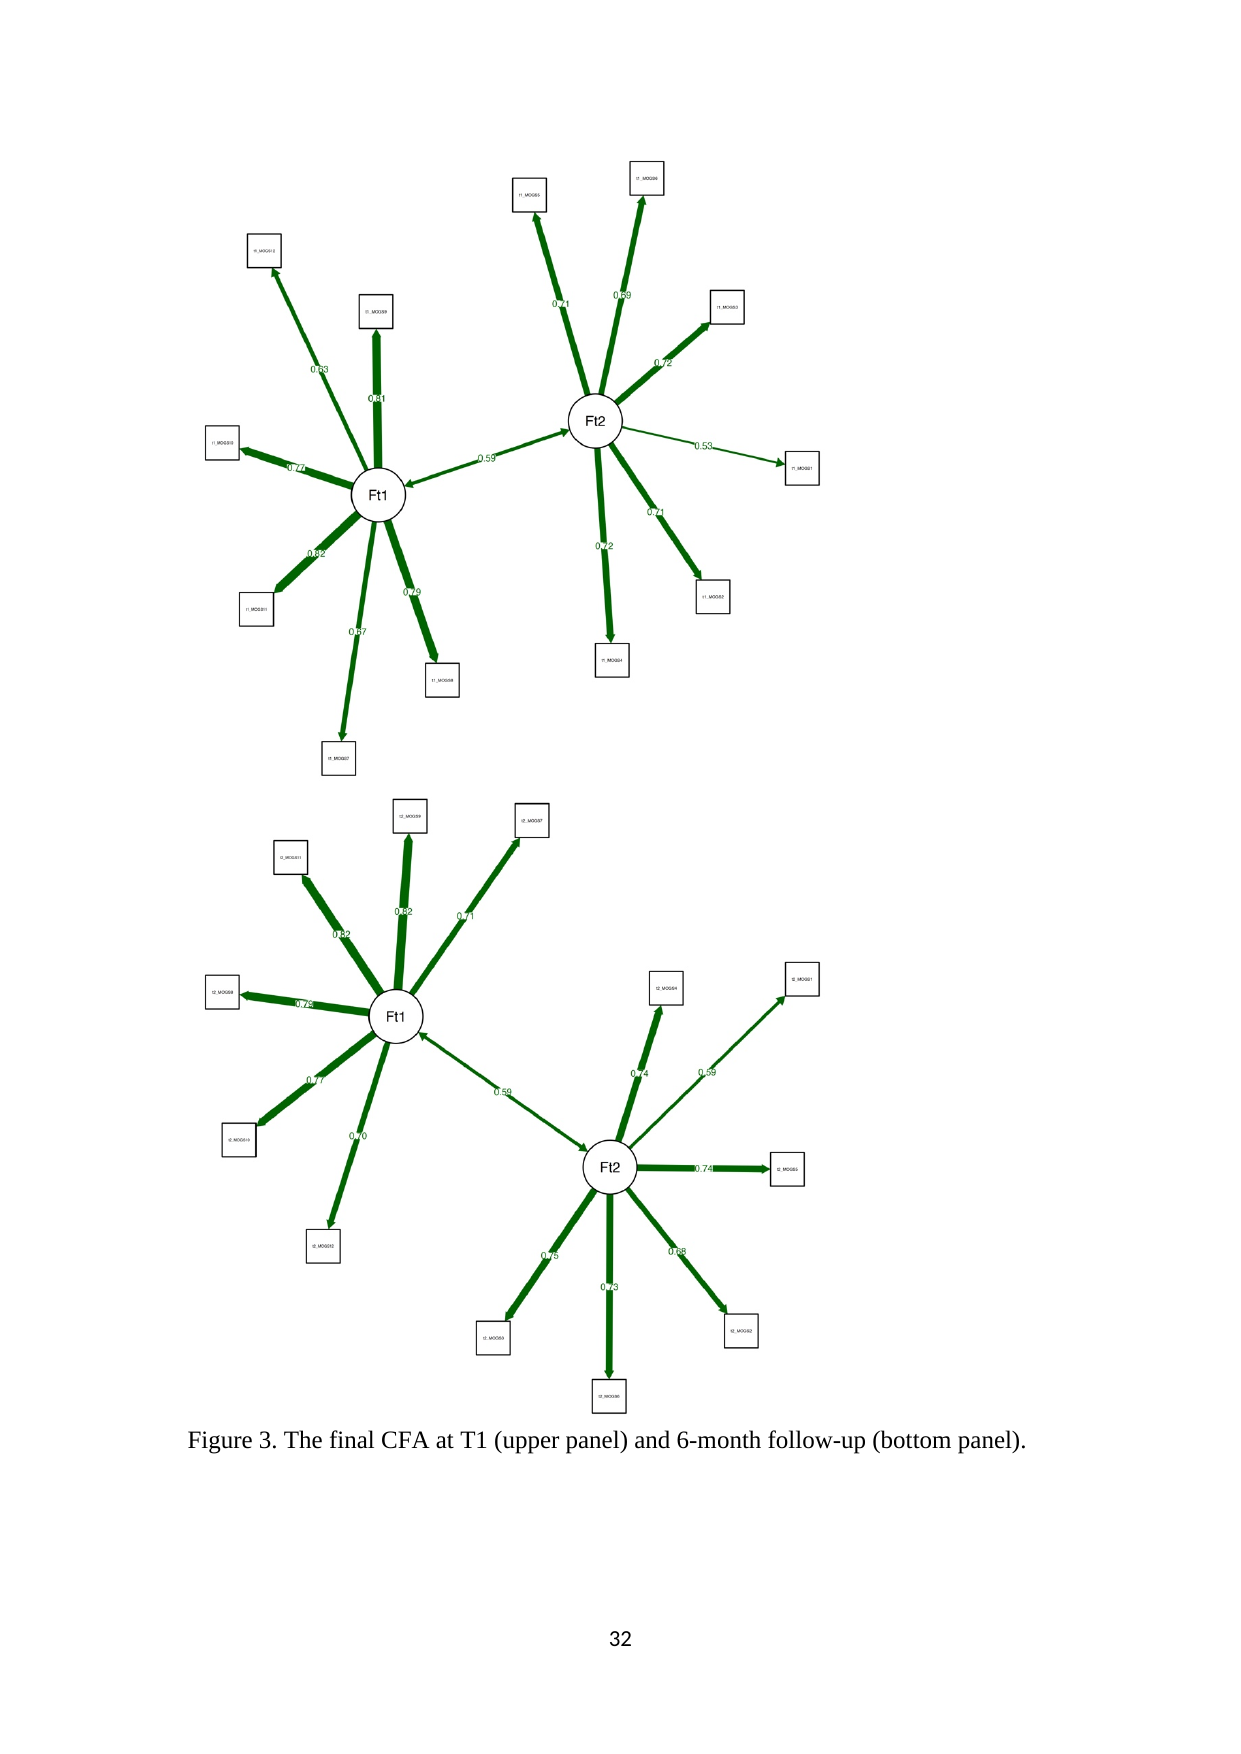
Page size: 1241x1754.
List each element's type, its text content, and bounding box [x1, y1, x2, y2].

picture [193, 150, 831, 1425]
text Figure 3. The final CFA at T1 (upper panel) and 6-month follow-up (bottom panel). [187, 1425, 1053, 1454]
